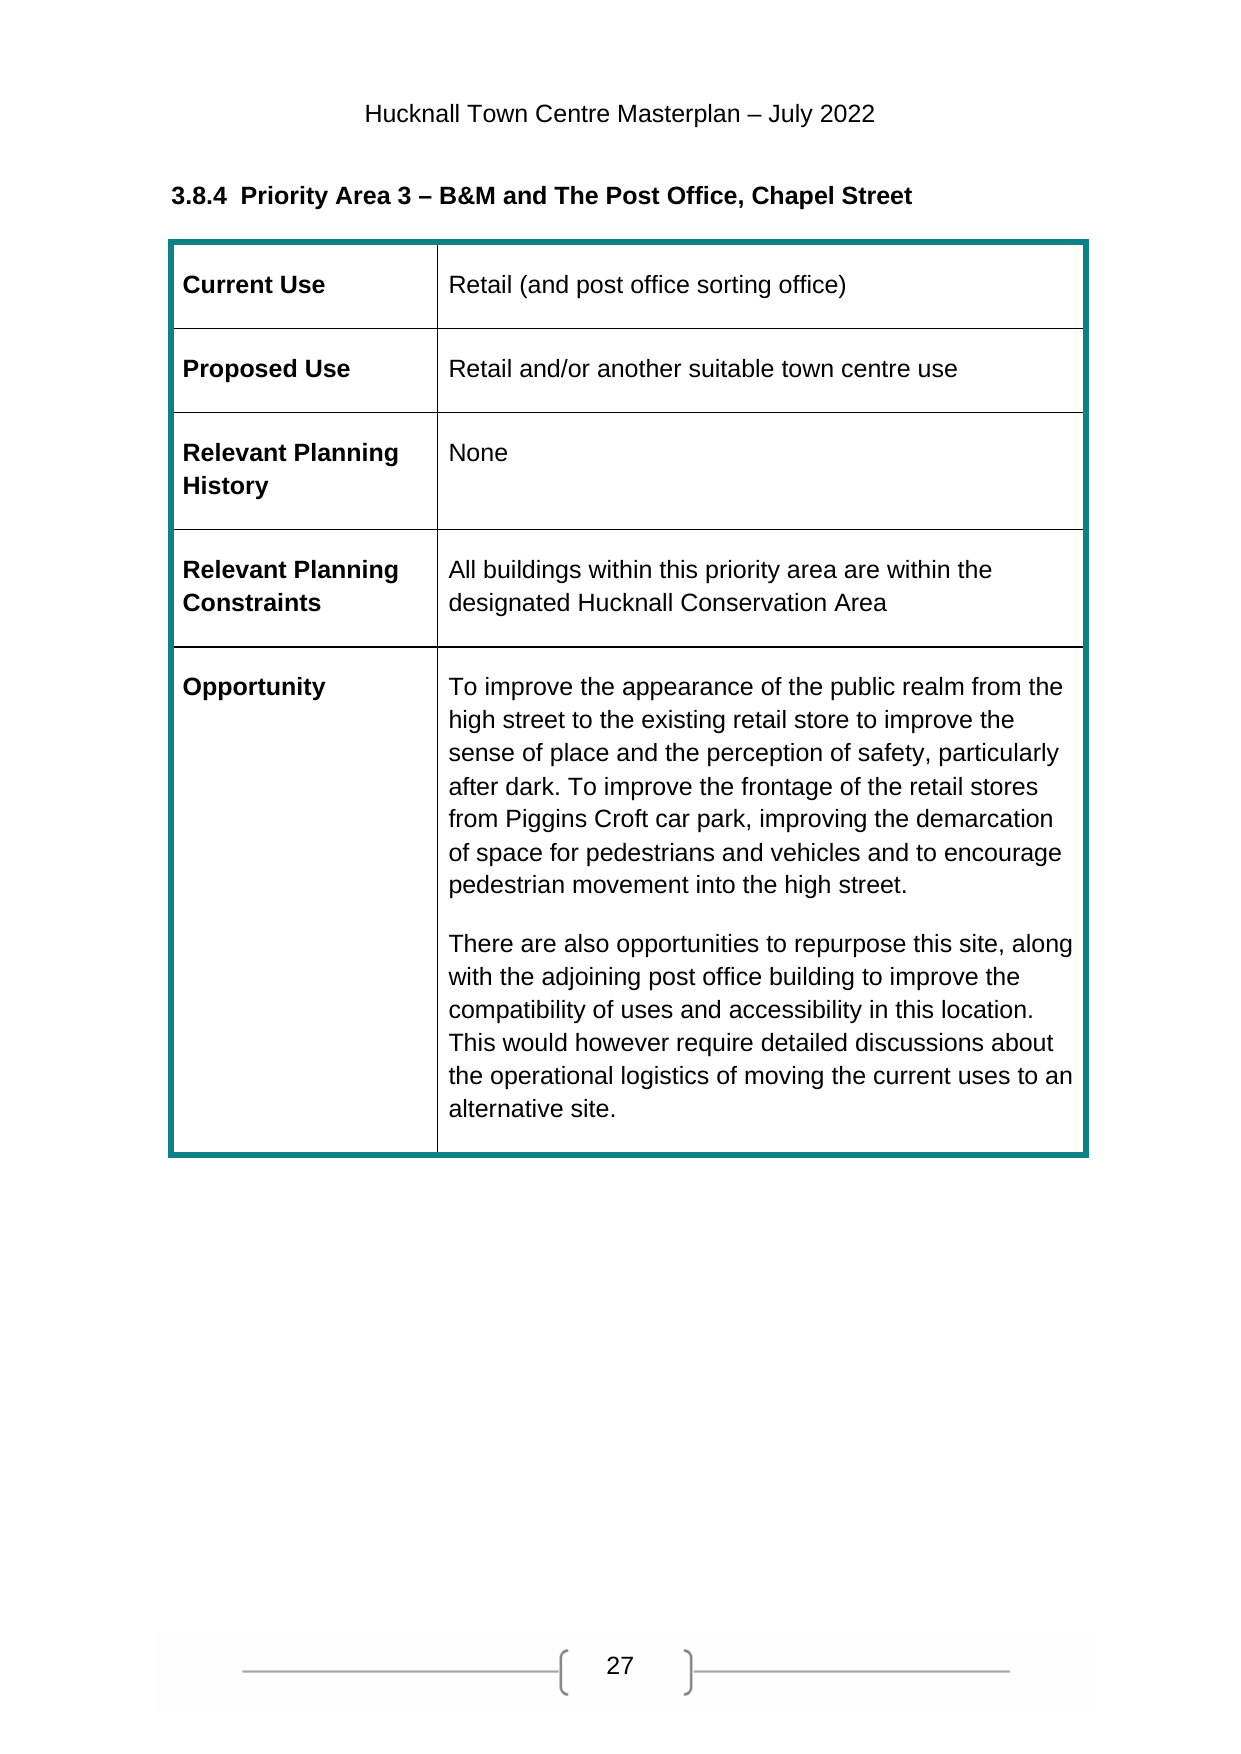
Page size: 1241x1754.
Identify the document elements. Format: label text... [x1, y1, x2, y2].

table_cell Opportunity [174, 648, 437, 1152]
picture [156, 1633, 1096, 1712]
table_cell To improve the appearance of the public realm from the high street to the existing retail store to improve the sense of place and the perception of safety, particularly after dark. To improve the frontage of the retail stores from Piggins Croft car park, improving the demarcation of space for pedestrians and vehicles and to encourage pedestrian movement into the high street. There are also opportunities to repurpose this site, along with the adjoining post office building to improve the compatibility of uses and accessibility in this location. This would however require detailed discussions about the operational logistics of moving the current uses to an alternative site. [438, 648, 1083, 1152]
table_cell None [438, 413, 1083, 529]
table_cell Proposed Use [174, 329, 437, 412]
table_header Current Use [174, 245, 437, 328]
table_header Retail (and post office sorting office) [438, 245, 1083, 328]
table_cell Relevant Planning History [174, 413, 437, 529]
table_cell Retail and/or another suitable town centre use [438, 329, 1083, 412]
text 3.8.4 Priority Area 3 – B&M and The Post Office, Chapel Street [171, 181, 1128, 210]
table_cell Relevant Planning Constraints [174, 530, 437, 646]
table_cell All buildings within this priority area are within the designated Hucknall Conservation Area [438, 530, 1083, 646]
